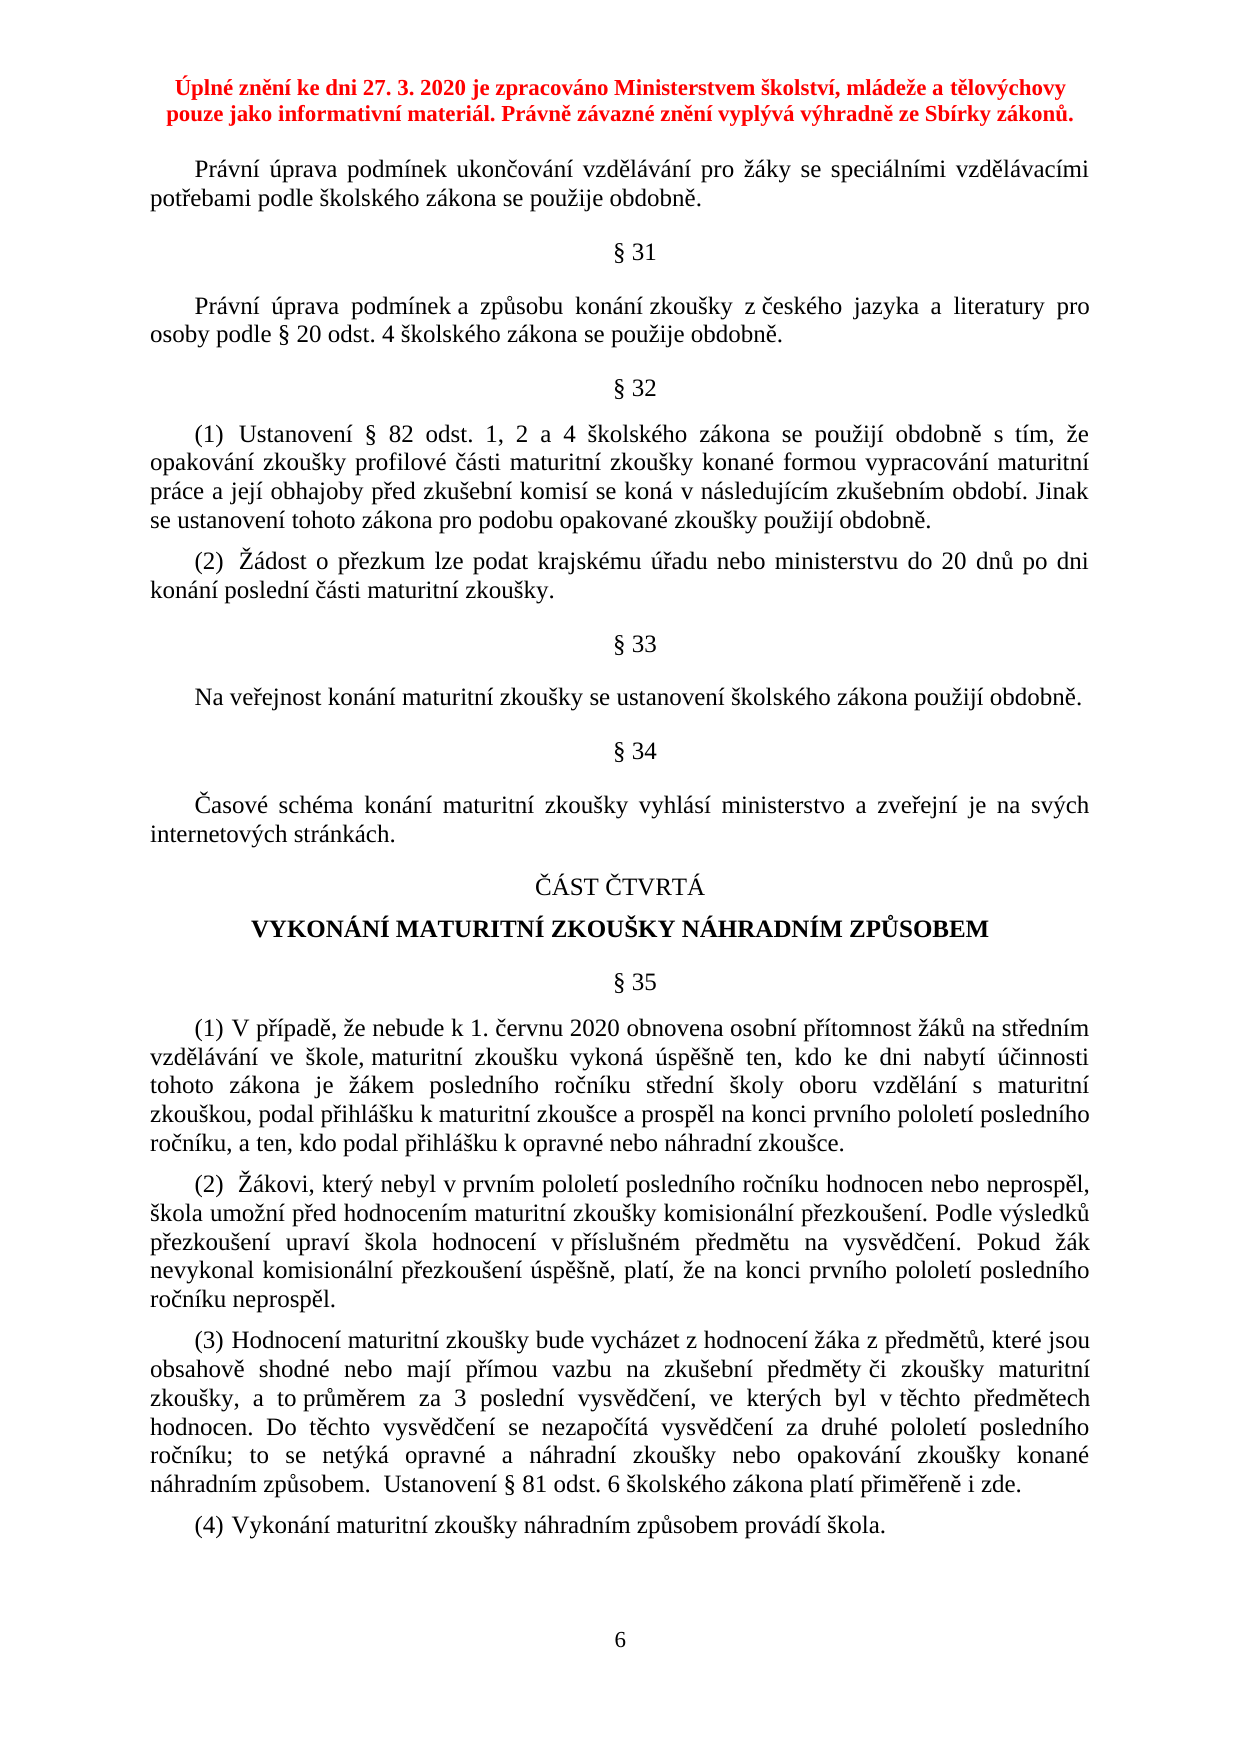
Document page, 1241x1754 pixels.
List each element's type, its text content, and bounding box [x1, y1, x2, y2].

list Ustanovení § 82 odst. 1, 2 a 4 školského zákona se použijí obdobně s tím, že opakování zkoušky profilové části maturitní zkoušky konané formou vypracování maturitní práce a její obhajoby před zkušební komisí se koná v následujícím zkušebním období. Jinak se ustanovení tohoto zákona pro podobu opakované zkoušky použijí obdobně. [150, 419, 1090, 534]
text Časové schéma konání maturitní zkoušky vyhlásí ministerstvo a zveřejní je na svých internetových stránkách. [150, 790, 1090, 847]
list Hodnocení maturitní zkoušky bude vycházet z hodnocení žáka z předmětů, které jsou obsahově shodné nebo mají přímou vazbu na zkušební předměty či zkoušky maturitní zkoušky, a to průměrem za 3 poslední vysvědčení, ve kterých byl v těchto předmětech hodnocen. Do těchto vysvědčení se nezapočítá vysvědčení za druhé pololetí posledního ročníku; to se netýká opravné a náhradní zkoušky nebo opakování zkoušky konané náhradním způsobem. Ustanovení § 81 odst. 6 školského zákona platí přiměřeně i zde. [150, 1325, 1090, 1498]
list Žákovi, který nebyl v prvním pololetí posledního ročníku hodnocen nebo neprospěl, škola umožní před hodnocením maturitní zkoušky komisionální přezkoušení. Podle výsledků přezkoušení upraví škola hodnocení v příslušném předmětu na vysvědčení. Pokud žák nevykonal komisionální přezkoušení úspěšně, platí, že na konci prvního pololetí posledního ročníku neprospěl. [150, 1169, 1090, 1313]
text Právní úprava podmínek ukončování vzdělávání pro žáky se speciálními vzdělávacími potřebami podle školského zákona se použije obdobně. [150, 154, 1090, 212]
text VYKONÁNÍ MATURITNÍ ZKOUŠKY NÁHRADNÍM ZPŮSOBEM [150, 914, 1090, 942]
text Právní úprava podmínek a způsobu konání zkoušky z českého jazyka a literatury pro osoby podle § 20 odst. 4 školského zákona se použije obdobně. [150, 291, 1090, 348]
list Vykonání maturitní zkoušky náhradním způsobem provádí škola. [150, 1510, 1090, 1539]
list V případě, že nebude k 1. červnu 2020 obnovena osobní přítomnost žáků na středním vzdělávání ve škole, maturitní zkoušku vykoná úspěšně ten, kdo ke dni nabytí účinnosti tohoto zákona je žákem posledního ročníku střední školy oboru vzdělání s maturitní zkouškou, podal přihlášku k maturitní zkoušce a prospěl na konci prvního pololetí posledního ročníku, a ten, kdo podal přihlášku k opravné nebo náhradní zkoušce. [150, 1013, 1090, 1157]
list Žádost o přezkum lze podat krajskému úřadu nebo ministerstvu do 20 dnů po dni konání poslední části maturitní zkoušky. [150, 546, 1090, 604]
text ČÁST ČTVRTÁ [150, 872, 1090, 901]
text Na veřejnost konání maturitní zkoušky se ustanovení školského zákona použijí obdobně. [150, 682, 1090, 711]
